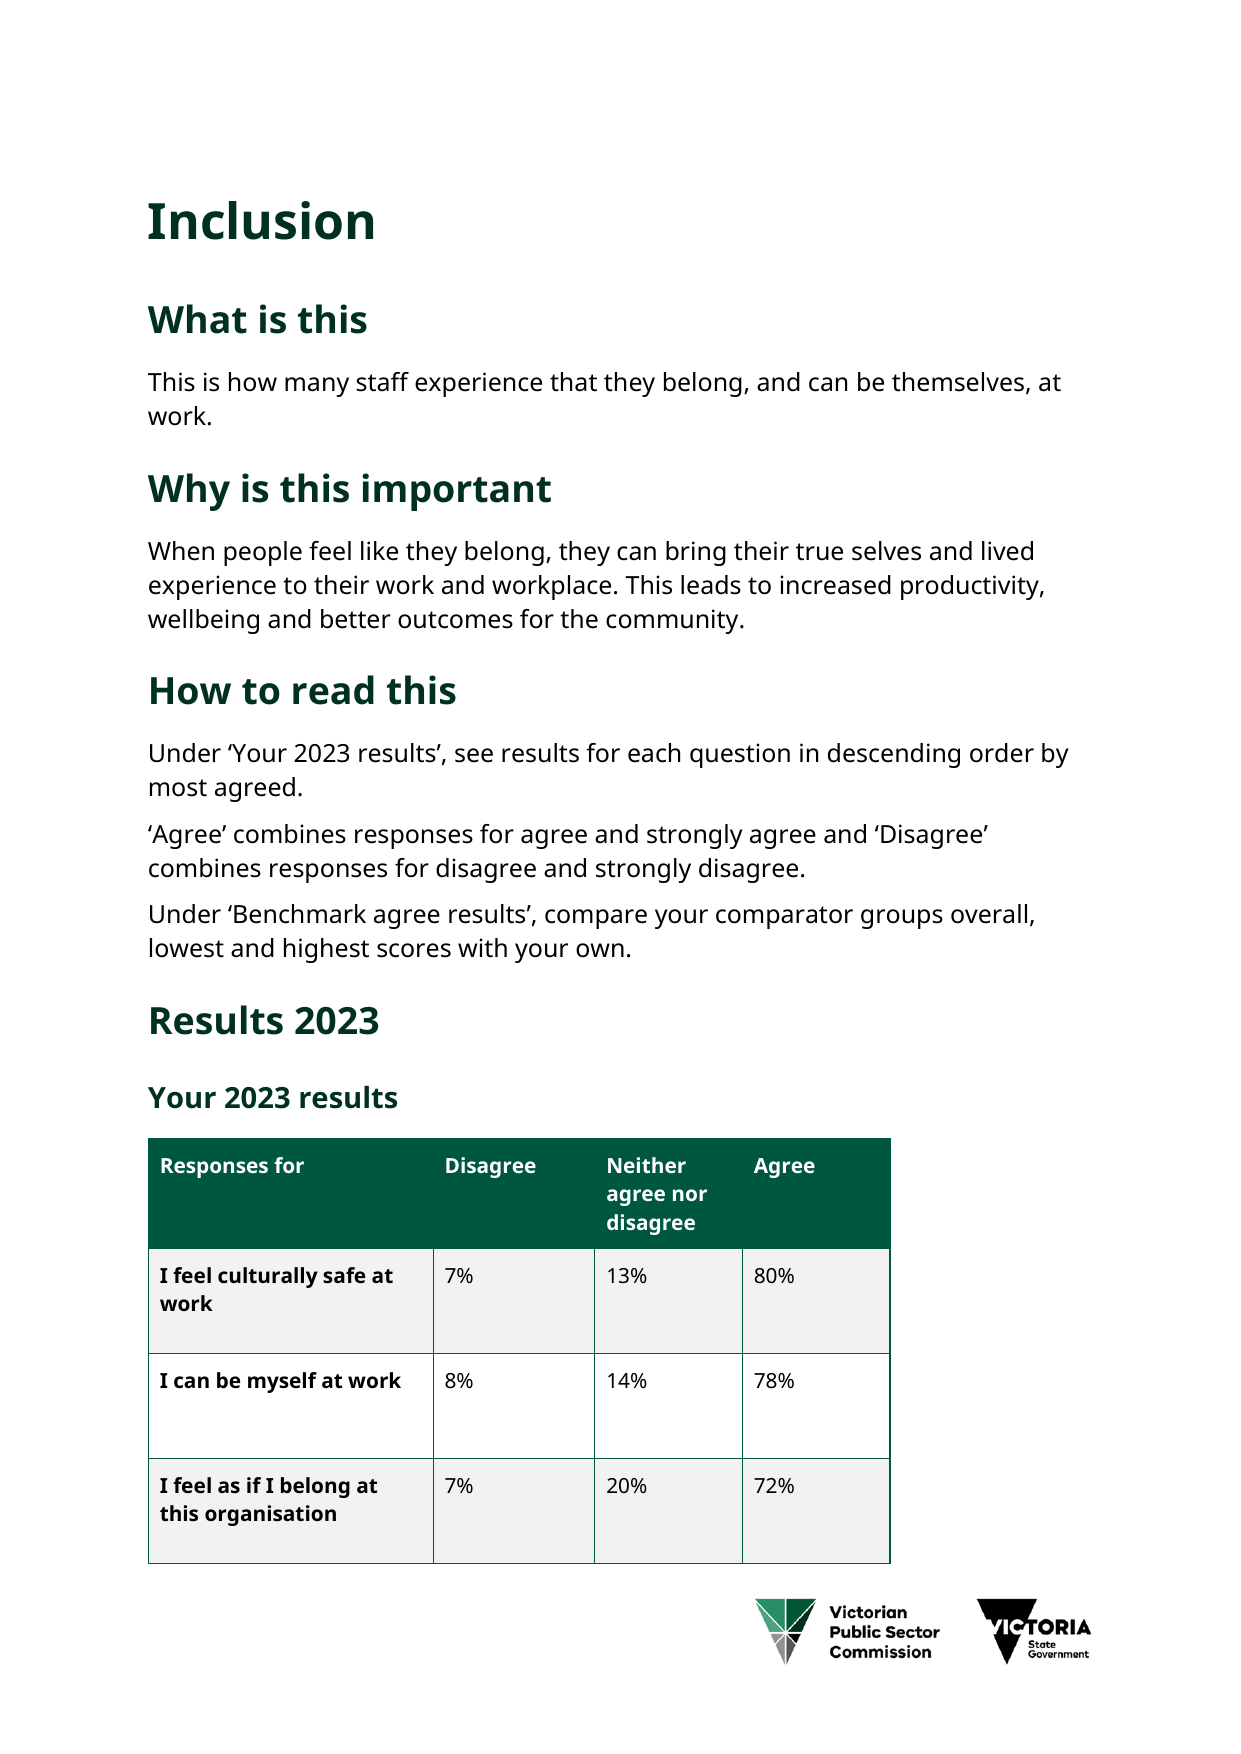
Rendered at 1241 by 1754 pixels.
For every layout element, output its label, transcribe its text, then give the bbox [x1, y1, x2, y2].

text Under ‘Your 2023 results’, see results for each question in descending order by most agreed. [148, 736, 1092, 804]
subtitle Why is this important [148, 462, 1092, 513]
table_cell I feel as if I belong at this organisation [149, 1459, 433, 1563]
text When people feel like they belong, they can bring their true selves and lived experience to their work and workplace. This leads to increased productivity, wellbeing and better outcomes for the community. [148, 533, 1092, 635]
table_cell 13% [595, 1249, 742, 1353]
table_cell 78% [743, 1354, 889, 1458]
subtitle How to read this [148, 664, 1092, 716]
table_cell 7% [434, 1459, 594, 1563]
text Under ‘Benchmark agree results’, compare your comparator groups overall, lowest and highest scores with your own. [148, 897, 1092, 965]
subtitle Results 2023 [148, 994, 1092, 1045]
table_cell 7% [434, 1249, 594, 1353]
table_cell I can be myself at work [149, 1354, 433, 1458]
subtitle Inclusion [148, 186, 1092, 254]
table_cell 20% [595, 1459, 742, 1563]
table_cell 72% [743, 1459, 889, 1563]
text This is how many staff experience that they belong, and can be themselves, at work. [148, 365, 1092, 433]
table_header Responses for [149, 1139, 433, 1248]
table_header Agree [743, 1139, 889, 1248]
table_cell 80% [743, 1249, 889, 1353]
table_cell 14% [595, 1354, 742, 1458]
table_header Disagree [434, 1139, 594, 1248]
subtitle What is this [148, 294, 1092, 345]
picture [754, 1598, 1093, 1666]
table_header Neither agree nor disagree [595, 1139, 742, 1248]
subtitle Your 2023 results [148, 1078, 1092, 1117]
text ‘Agree’ combines responses for agree and strongly agree and ‘Disagree’ combines responses for disagree and strongly disagree. [148, 816, 1092, 884]
table_cell I feel culturally safe at work [149, 1249, 433, 1353]
table_cell 8% [434, 1354, 594, 1458]
